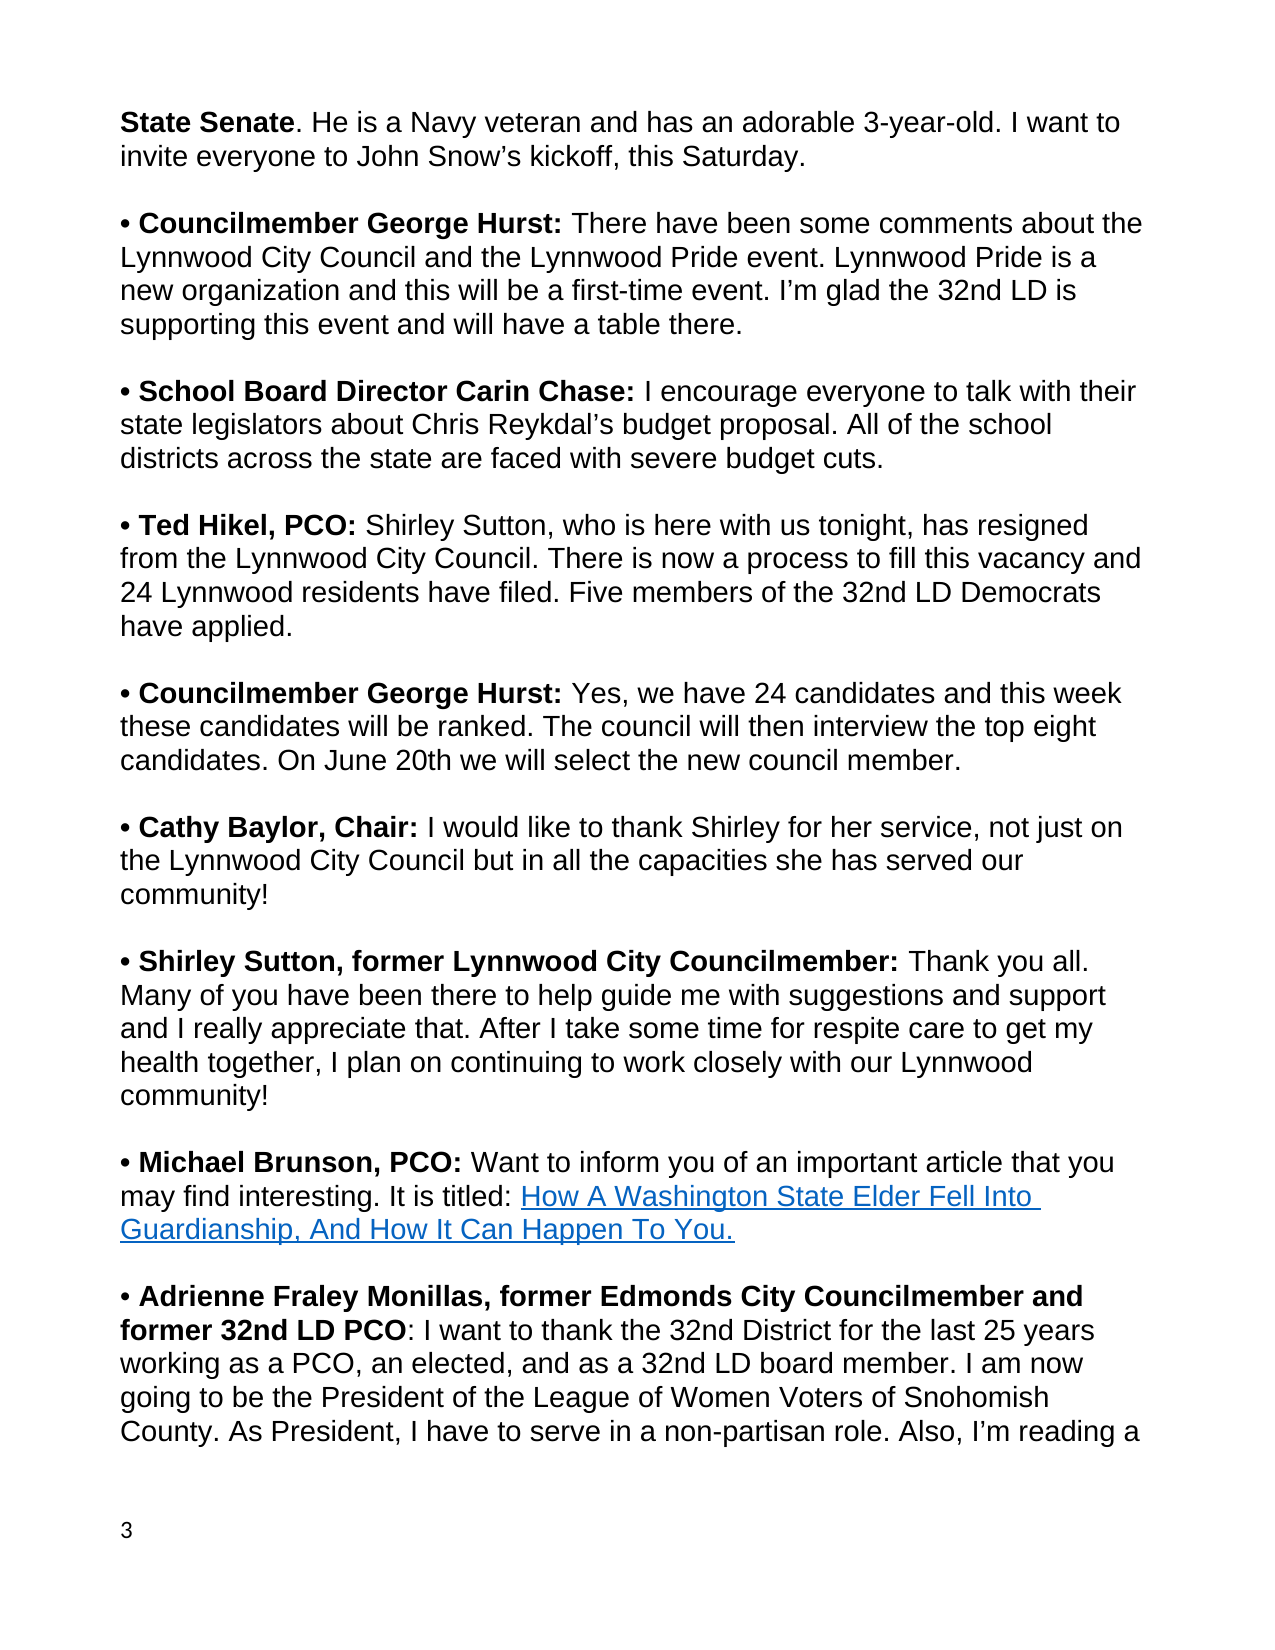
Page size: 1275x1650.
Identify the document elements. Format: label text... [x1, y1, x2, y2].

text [120, 106, 1155, 173]
text • School Board Director Carin Chase: I encourage everyone to talk with their state legislators about Chris Reykdal’s budget proposal. All of the school districts across the state are faced with severe budget cuts. [120, 374, 1155, 474]
text • Michael Brunson, PCO: Want to inform you of an important article that you may find interesting. It is titled: How A Washington State Elder Fell Into Guardianship, And How It Can Happen To You. [120, 1145, 1155, 1246]
text • Councilmember George Hurst: There have been some comments about the Lynnwood City Council and the Lynnwood Pride event. Lynnwood Pride is a new organization and this will be a first-time event. I’m glad the 32nd LD is supporting this event and will have a table there. [120, 206, 1155, 340]
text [120, 1279, 1155, 1447]
text • Councilmember George Hurst: Yes, we have 24 candidates and this week these candidates will be ranked. The council will then interview the top eight candidates. On June 20th we will select the new council member. [120, 676, 1155, 776]
text • Shirley Sutton, former Lynnwood City Councilmember: Thank you all. Many of you have been there to help guide me with suggestions and support and I really appreciate that. After I take some time for respite care to get my health together, I plan on continuing to work closely with our Lynnwood community! [120, 944, 1155, 1112]
text • Cathy Baylor, Chair: I would like to thank Shirley for her service, not just on the Lynnwood City Council but in all the capacities she has served our community! [120, 810, 1155, 911]
text • Ted Hikel, PCO: Shirley Sutton, who is here with us tonight, has resigned from the Lynnwood City Council. There is now a process to fill this vacancy and 24 Lynnwood residents have filed. Five members of the 32nd LD Democrats have applied. [120, 508, 1155, 642]
